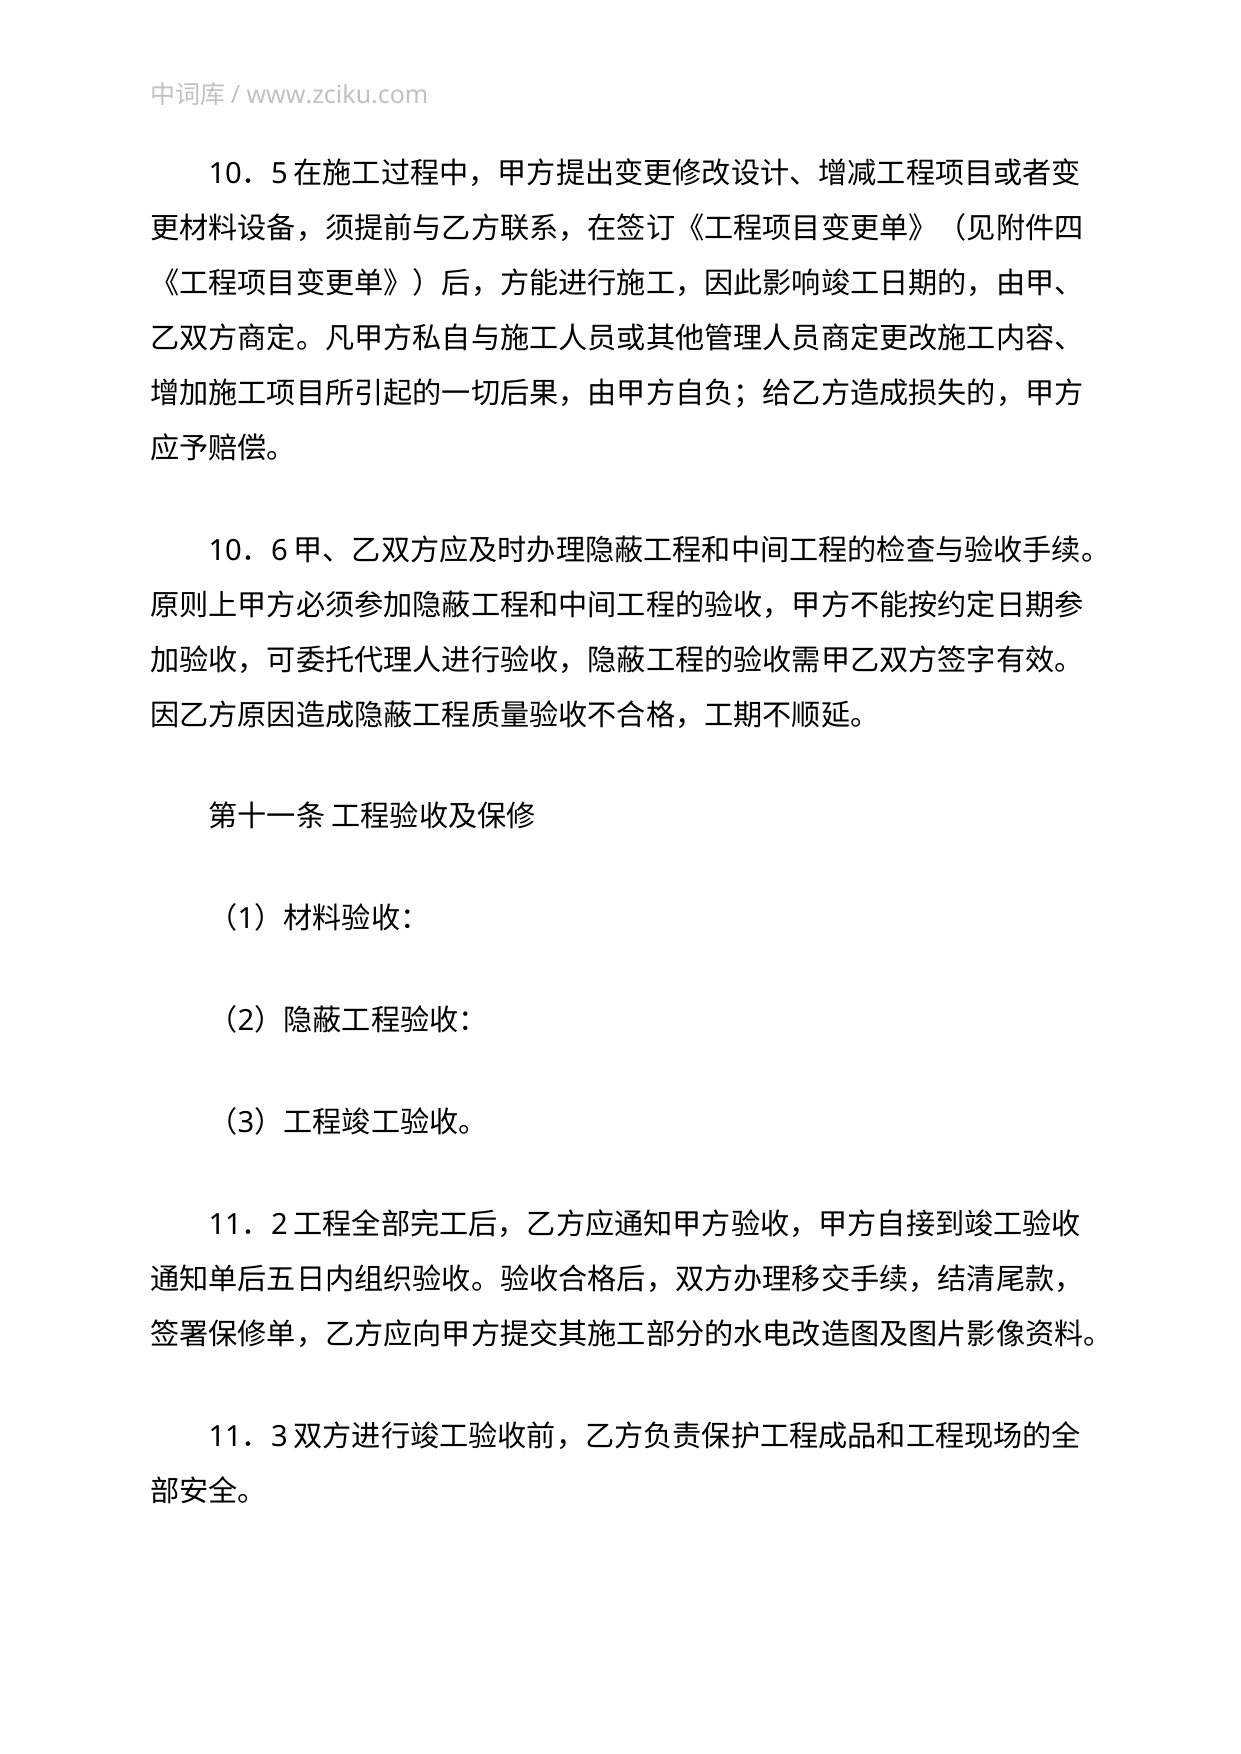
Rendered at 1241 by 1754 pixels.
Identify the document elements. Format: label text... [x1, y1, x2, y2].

text 10．6甲、乙双方应及时办理隐蔽工程和中间工程的检查与验收手续。原则上甲方必须参加隐蔽工程和中间工程的验收，甲方不能按约定日期参加验收，可委托代理人进行验收，隐蔽工程的验收需甲乙双方签字有效。因乙方原因造成隐蔽工程质量验收不合格，工期不顺延。 [150, 526, 1090, 733]
text 第十一条 工程验收及保修 [150, 793, 1090, 835]
text 10．5在施工过程中，甲方提出变更修改设计、增减工程项目或者变更材料设备，须提前与乙方联系，在签订《工程项目变更单》（见附件四《工程项目变更单》）后，方能进行施工，因此影响竣工日期的，由甲、乙双方商定。凡甲方私自与施工人员或其他管理人员商定更改施工内容、增加施工项目所引起的一切后果，由甲方自负；给乙方造成损失的，甲方应予赔偿。 [150, 150, 1090, 467]
text （3）工程竣工验收。 [150, 1099, 1090, 1141]
text 11．3双方进行竣工验收前，乙方负责保护工程成品和工程现场的全部安全。 [150, 1412, 1090, 1509]
text 11．2工程全部完工后，乙方应通知甲方验收，甲方自接到竣工验收通知单后五日内组织验收。验收合格后，双方办理移交手续，结清尾款，签署保修单，乙方应向甲方提交其施工部分的水电改造图及图片影像资料。 [150, 1201, 1090, 1353]
text （2）隐蔽工程验收： [150, 997, 1090, 1039]
text （1）材料验收： [150, 895, 1090, 937]
